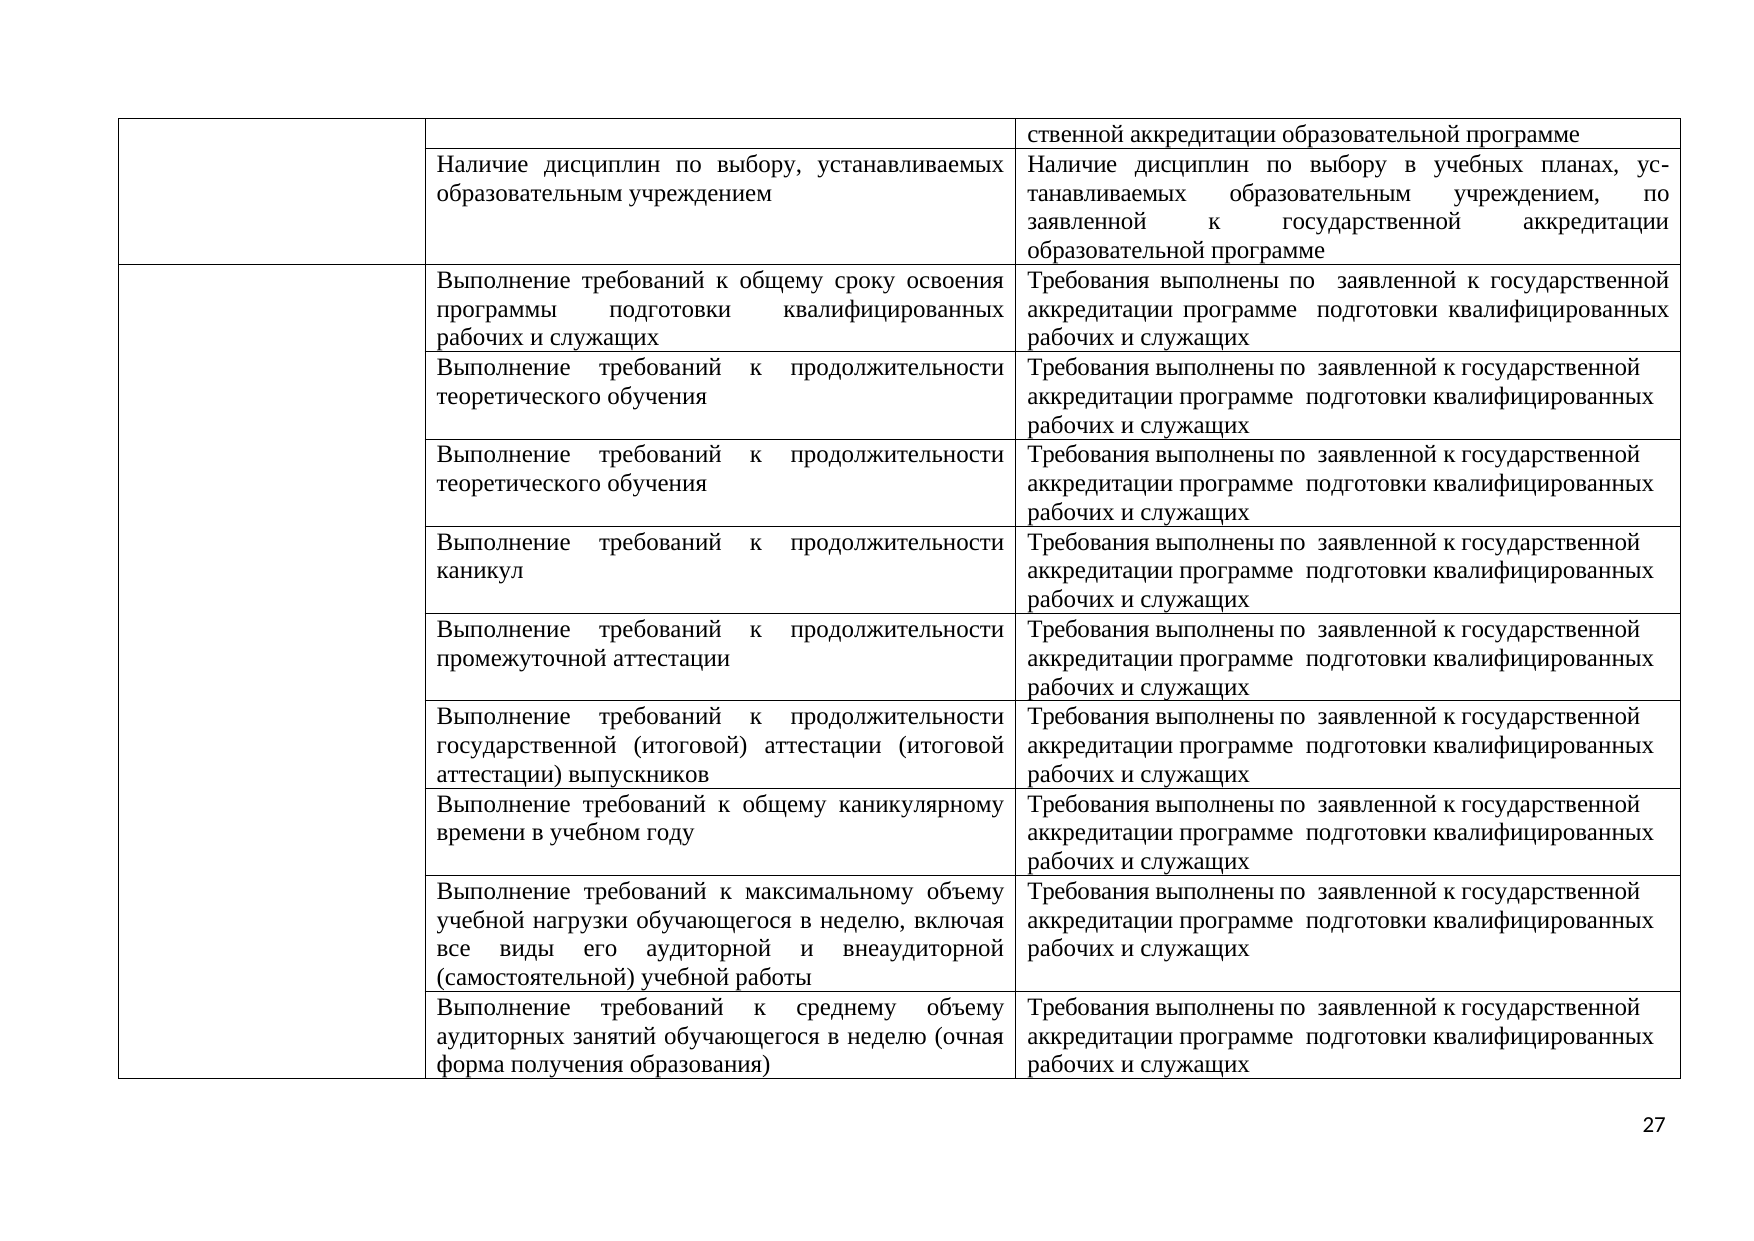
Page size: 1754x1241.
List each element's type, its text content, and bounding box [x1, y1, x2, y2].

table_cell Выполнение требований к продолжительности промежуточной аттестации [426, 614, 1015, 700]
table_cell Требования выполнены по заявленной к государственной аккредитации программе подготовки квалифицированных рабочих и служащих [1016, 527, 1680, 613]
table_cell Требования выполнены по заявленной к государственной аккредитации программе подготовки квалифицированных рабочих и служащих [1016, 440, 1680, 526]
table_cell Требования выполнены по заявленной к государственной аккредитации программе подготовки квалифицированных рабочих и служащих [1016, 876, 1680, 991]
table_cell Требования выполнены по заявленной к государственной аккредитации программе подготовки квалифицированных рабочих и служащих [1016, 701, 1680, 788]
table_cell Требования выполнены по заявленной к государственной аккредитации программе подготовки квалифицированных рабочих и служащих [1016, 265, 1680, 351]
table_cell [119, 265, 425, 1078]
table_cell Выполнение требований к продолжительности каникул [426, 527, 1015, 613]
table_cell Наличие дисциплин по выбору, устанавливаемых образовательным учреждением [426, 149, 1015, 264]
table_cell Требования выполнены по заявленной к государственной аккредитации программе подготовки квалифицированных рабочих и служащих [1016, 789, 1680, 875]
table_cell Выполнение требований к продолжительности теоретического обучения [426, 440, 1015, 526]
table_cell Выполнение требований к общему сроку освоения программы подготовки квалифицированных рабочих и служащих [426, 265, 1015, 351]
table_cell Требования выполнены по заявленной к государственной аккредитации программе подготовки квалифицированных рабочих и служащих [1016, 352, 1680, 438]
table_cell Выполнение требований к среднему объему аудиторных занятий обучающегося в неделю (очная форма получения образования) [426, 992, 1015, 1078]
table_cell Выполнение требований к продолжительности теоретического обучения [426, 352, 1015, 438]
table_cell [1016, 119, 1680, 148]
table_cell Требования выполнены по заявленной к государственной аккредитации программе подготовки квалифицированных рабочих и служащих [1016, 992, 1680, 1078]
table_cell Выполнение требований к общему каникулярному времени в учебном году [426, 789, 1015, 875]
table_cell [426, 119, 1015, 148]
table_cell Требования выполнены по заявленной к государственной аккредитации программе подготовки квалифицированных рабочих и служащих [1016, 614, 1680, 700]
table_cell Выполнение требований к максимальному объему учебной нагрузки обучающегося в неделю, включая все виды его аудиторной и внеаудиторной (самостоятельной) учебной работы [426, 876, 1015, 991]
table_cell Наличие дисциплин по выбору в учебных планах, устанавливаемых образовательным учреждением, по заявленной к государственной аккредитации образовательной программе [1016, 149, 1680, 264]
table_cell Выполнение требований к продолжительности государственной (итоговой) аттестации (итоговой аттестации) выпускников [426, 701, 1015, 788]
